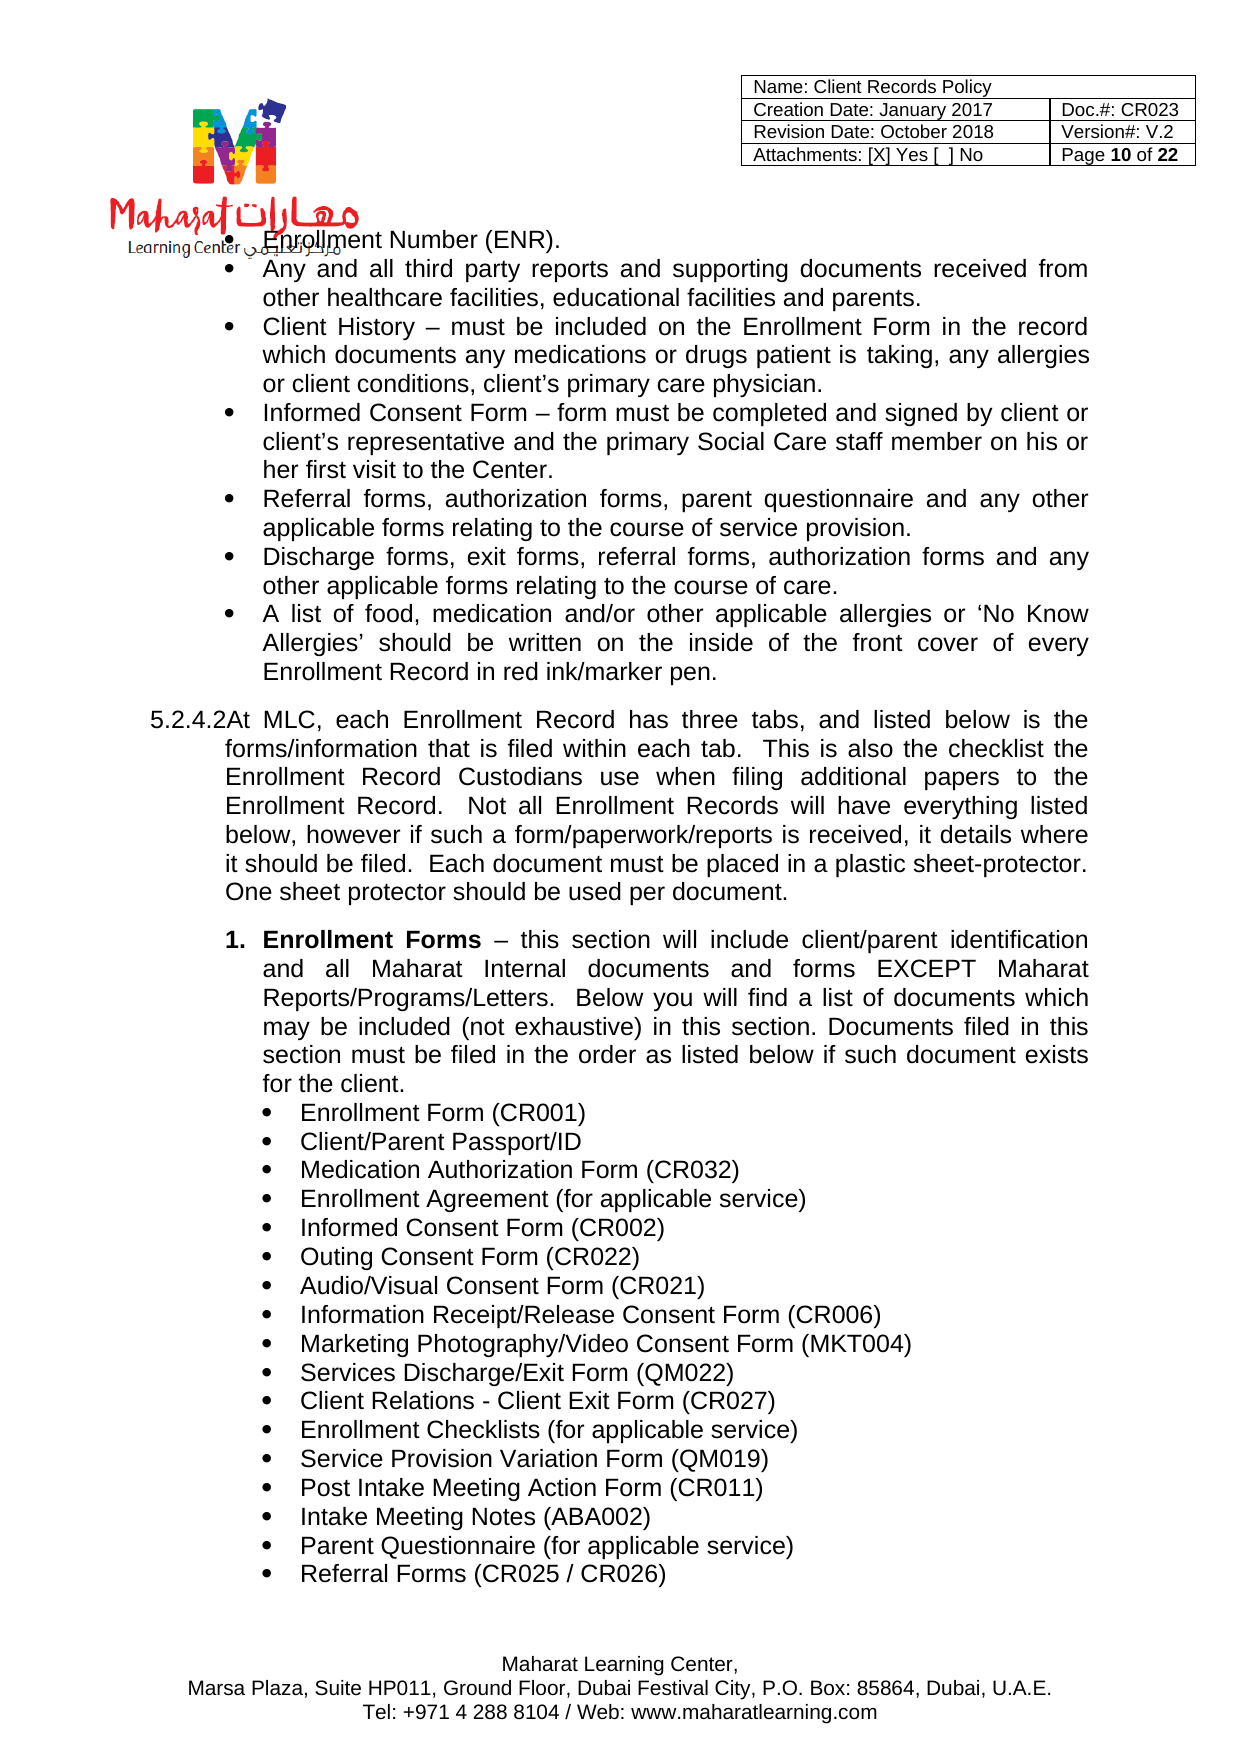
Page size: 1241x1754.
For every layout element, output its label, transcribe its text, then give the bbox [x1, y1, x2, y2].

list Client/Parent Passport/ID [262, 1127, 1090, 1156]
text 5.2.4.2At MLC, each Enrollment Record has three tabs, and listed below is the forms/information that is filed within each tab. This is also the checklist the Enrollment Record Custodians use when filing additional papers to the Enrollment Record. Not all Enrollment Records will have everything listed below, however if such a form/paperwork/reports is received, it details where it should be filed. Each document must be placed in a plastic sheet-protector. One sheet protector should be used per document. [150, 705, 1090, 906]
list Client History – must be included on the Enrollment Form in the record which documents any medications or drugs patient is taking, any allergies or client conditions, client’s primary care physician. [225, 311, 1090, 398]
list Enrollment Agreement (for applicable service) [262, 1184, 1090, 1213]
list Enrollment Number (ENR). [225, 225, 1090, 254]
list Referral forms, authorization forms, parent questionnaire and any other applicable forms relating to the course of service provision. [225, 484, 1090, 542]
list Informed Consent Form – form must be completed and signed by client or client’s representative and the primary Social Care staff member on his or her first visit to the Center. [225, 398, 1090, 484]
list Outing Consent Form (CR022) [262, 1242, 1090, 1271]
list Post Intake Meeting Action Form (CR011) [262, 1473, 1090, 1502]
list Enrollment Form (CR001) [262, 1098, 1090, 1127]
list Audio/Visual Consent Form (CR021) [262, 1271, 1090, 1300]
list Parent Questionnaire (for applicable service) [262, 1531, 1090, 1559]
list Client Relations - Client Exit Form (CR027) [262, 1386, 1090, 1415]
list Medication Authorization Form (CR032) [262, 1156, 1090, 1184]
list Intake Meeting Notes (ABA002) [262, 1502, 1090, 1531]
text 1. Enrollment Forms – this section will include client/parent identification and all Maharat Internal documents and forms EXCEPT Maharat Reports/Programs/Letters. Below you will find a list of documents which may be included (not exhaustive) in this section. Documents filed in this section must be filed in the order as listed below if such document exists for the client. [225, 925, 1090, 1098]
list Any and all third party reports and supporting documents received from other healthcare facilities, educational facilities and parents. [225, 254, 1090, 311]
list Marketing Photography/Video Consent Form (MKT004) [262, 1329, 1090, 1357]
list Information Receipt/Release Consent Form (CR006) [262, 1300, 1090, 1329]
list Enrollment Checklists (for applicable service) [262, 1415, 1090, 1444]
list A list of food, medication and/or other applicable allergies or ‘No Know Allergies’ should be written on the inside of the front cover of every Enrollment Record in red ink/marker pen. [225, 599, 1090, 686]
list Informed Consent Form (CR002) [262, 1213, 1090, 1242]
picture [66, 75, 399, 300]
list Services Discharge/Exit Form (QM022) [262, 1357, 1090, 1386]
list Referral Forms (CR025 / CR026) [262, 1559, 1090, 1588]
list Service Provision Variation Form (QM019) [262, 1444, 1090, 1473]
list Discharge forms, exit forms, referral forms, authorization forms and any other applicable forms relating to the course of care. [225, 542, 1090, 599]
